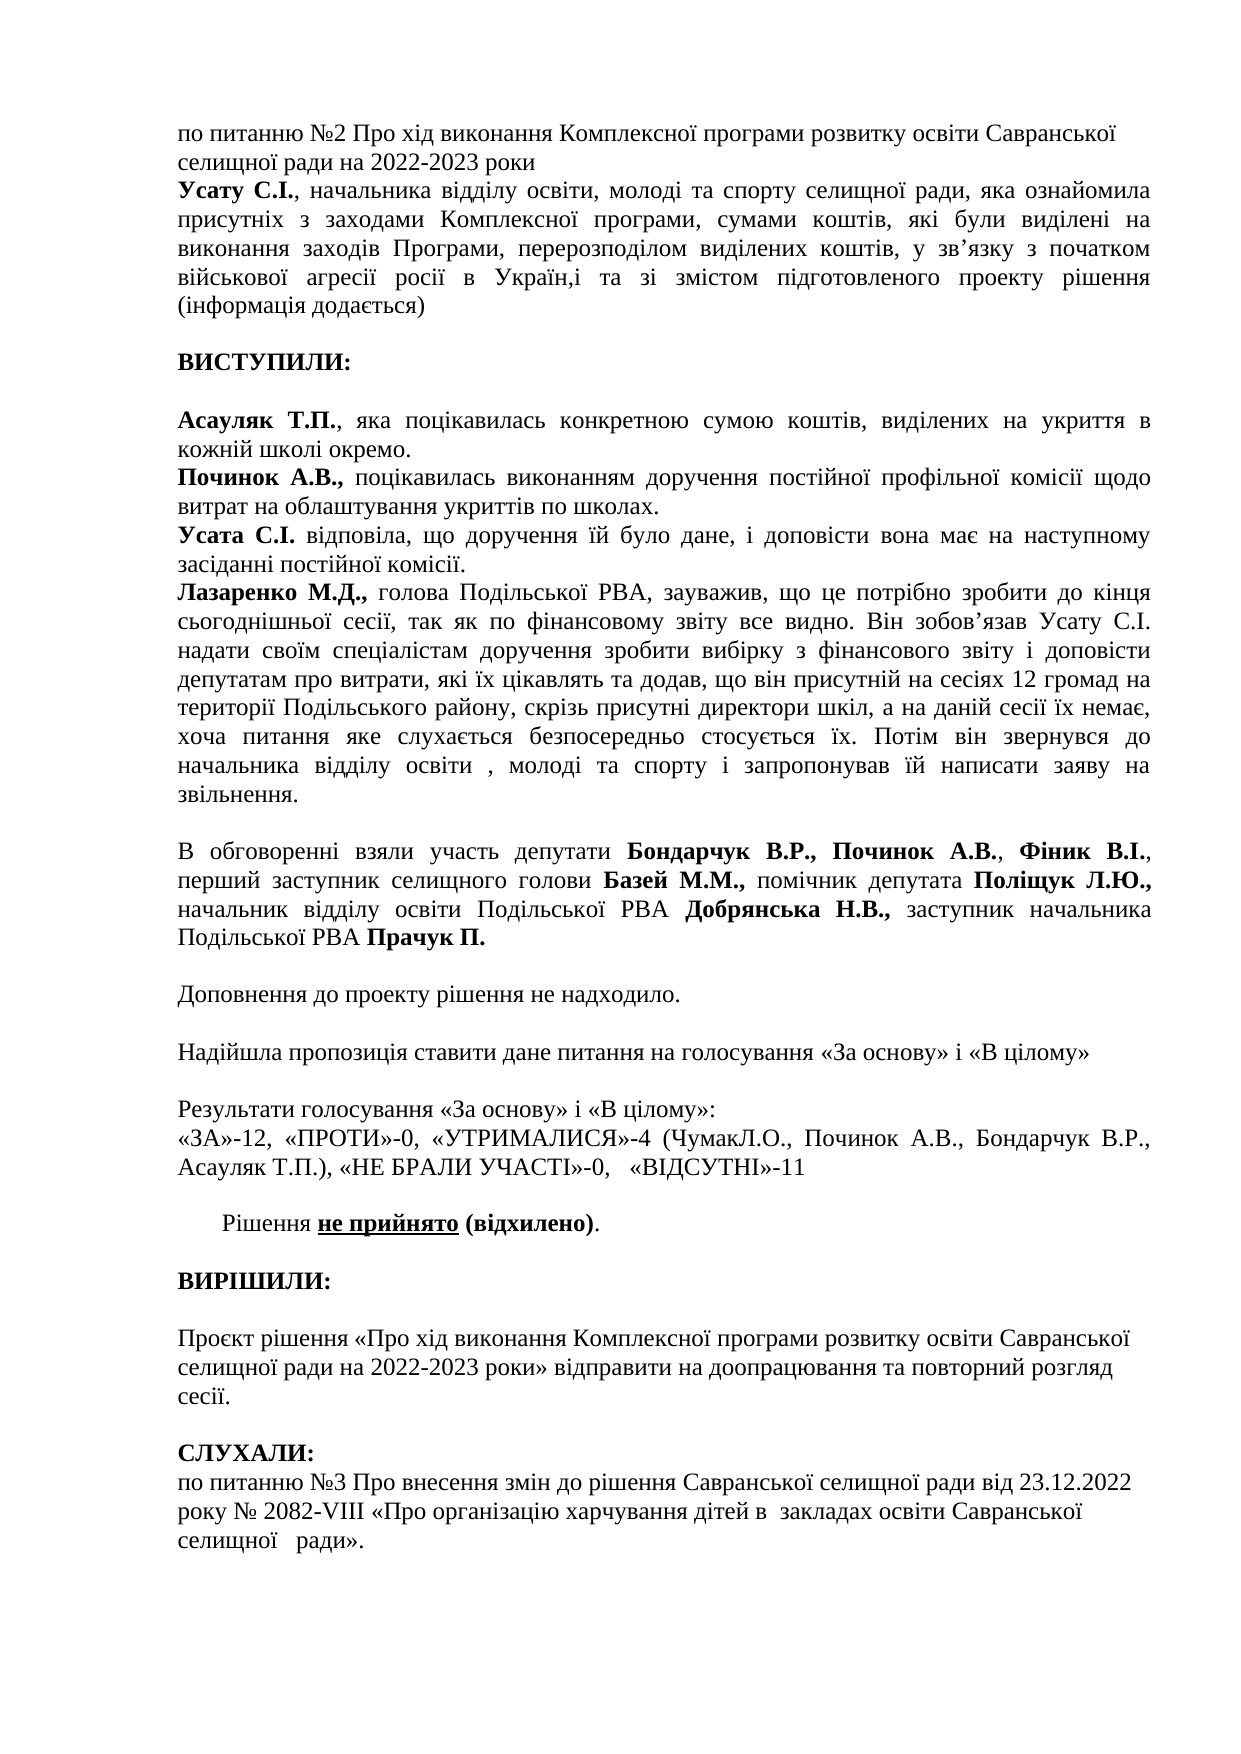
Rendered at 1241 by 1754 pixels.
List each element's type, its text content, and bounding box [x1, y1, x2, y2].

text Асауляк Т.П., яка поцікавилась конкретною сумою коштів, виділених на укриття в кожній школі окремо. [177, 405, 1152, 462]
text В обговоренні взяли участь депутати Бондарчук В.Р., Починок А.В., Фіник В.І., перший заступник селищного голови Базей М.М., помічник депутата Поліщук Л.Ю., начальник відділу освіти Подільської РВА Добрянська Н.В., заступник начальника Подільської РВА Прачук П. [177, 836, 1152, 951]
text «ЗА»-12, «ПРОТИ»-0, «УТРИМАЛИСЯ»-4 (ЧумакЛ.О., Починок А.В., Бондарчук В.Р., Асауляк Т.П.), «НЕ БРАЛИ УЧАСТІ»-0, «ВІДСУТНІ»-11 [177, 1123, 1152, 1180]
text Рішення не прийнято (відхилено). [177, 1208, 1152, 1237]
text Лазаренко М.Д., голова Подільської РВА, зауважив, що це потрібно зробити до кінця сьогоднішньої сесії, так як по фінансовому звіту все видно. Він зобов’язав Усату С.І. надати своїм спеціалістам доручення зробити вибірку з фінансового звіту і доповісти депутатам про витрати, які їх цікавлять та додав, що він присутній на сесіях 12 громад на території Подільського району, скрізь присутні директори шкіл, а на даній сесії їх немає, хоча питання яке слухається безпосередньо стосується їх. Потім він звернувся до начальника відділу освіти , молоді та спорту і запропонував їй написати заяву на звільнення. [177, 577, 1152, 807]
text Проєкт рішення «Про хід виконання Комплексної програми розвитку освіти Савранської селищної ради на 2022-2023 роки» відправити на доопрацювання та повторний розгляд сесії. [177, 1323, 1152, 1410]
text СЛУХАЛИ: [177, 1438, 1152, 1467]
text Доповнення до проекту рішення не надходило. [177, 979, 1152, 1008]
text ВИРІШИЛИ: [177, 1266, 1152, 1295]
text Усату С.І., начальника відділу освіти, молоді та спорту селищної ради, яка ознайомила присутніх з заходами Комплексної програми, сумами коштів, які були виділені на виконання заходів Програми, перерозподілом виділених коштів, у зв’язку з початком військової агресії росії в Україн,і та зі змістом підготовленого проекту рішення (інформація додається) [177, 176, 1152, 319]
text Усата С.І. відповіла, що доручення їй було дане, і доповісти вона має на наступному засіданні постійної комісії. [177, 520, 1152, 577]
text по питанню №3 Про внесення змін до рішення Савранської селищної ради від 23.12.2022 року № 2082-VIII «Про організацію харчування дітей в закладах освіти Савранської селищної ради». [177, 1467, 1152, 1553]
text по питанню №2 Про хід виконання Комплексної програми розвитку освіти Савранської селищної ради на 2022-2023 роки [177, 118, 1152, 176]
text Починок А.В., поцікавилась виконанням доручення постійної профільної комісії щодо витрат на облаштування укриттів по школах. [177, 462, 1152, 520]
text Надійшла пропозиція ставити дане питання на голосування «За основу» і «В цілому» [177, 1037, 1152, 1065]
text Результати голосування «За основу» і «В цілому»: [177, 1094, 1152, 1123]
text ВИСТУПИЛИ: [177, 347, 1152, 376]
